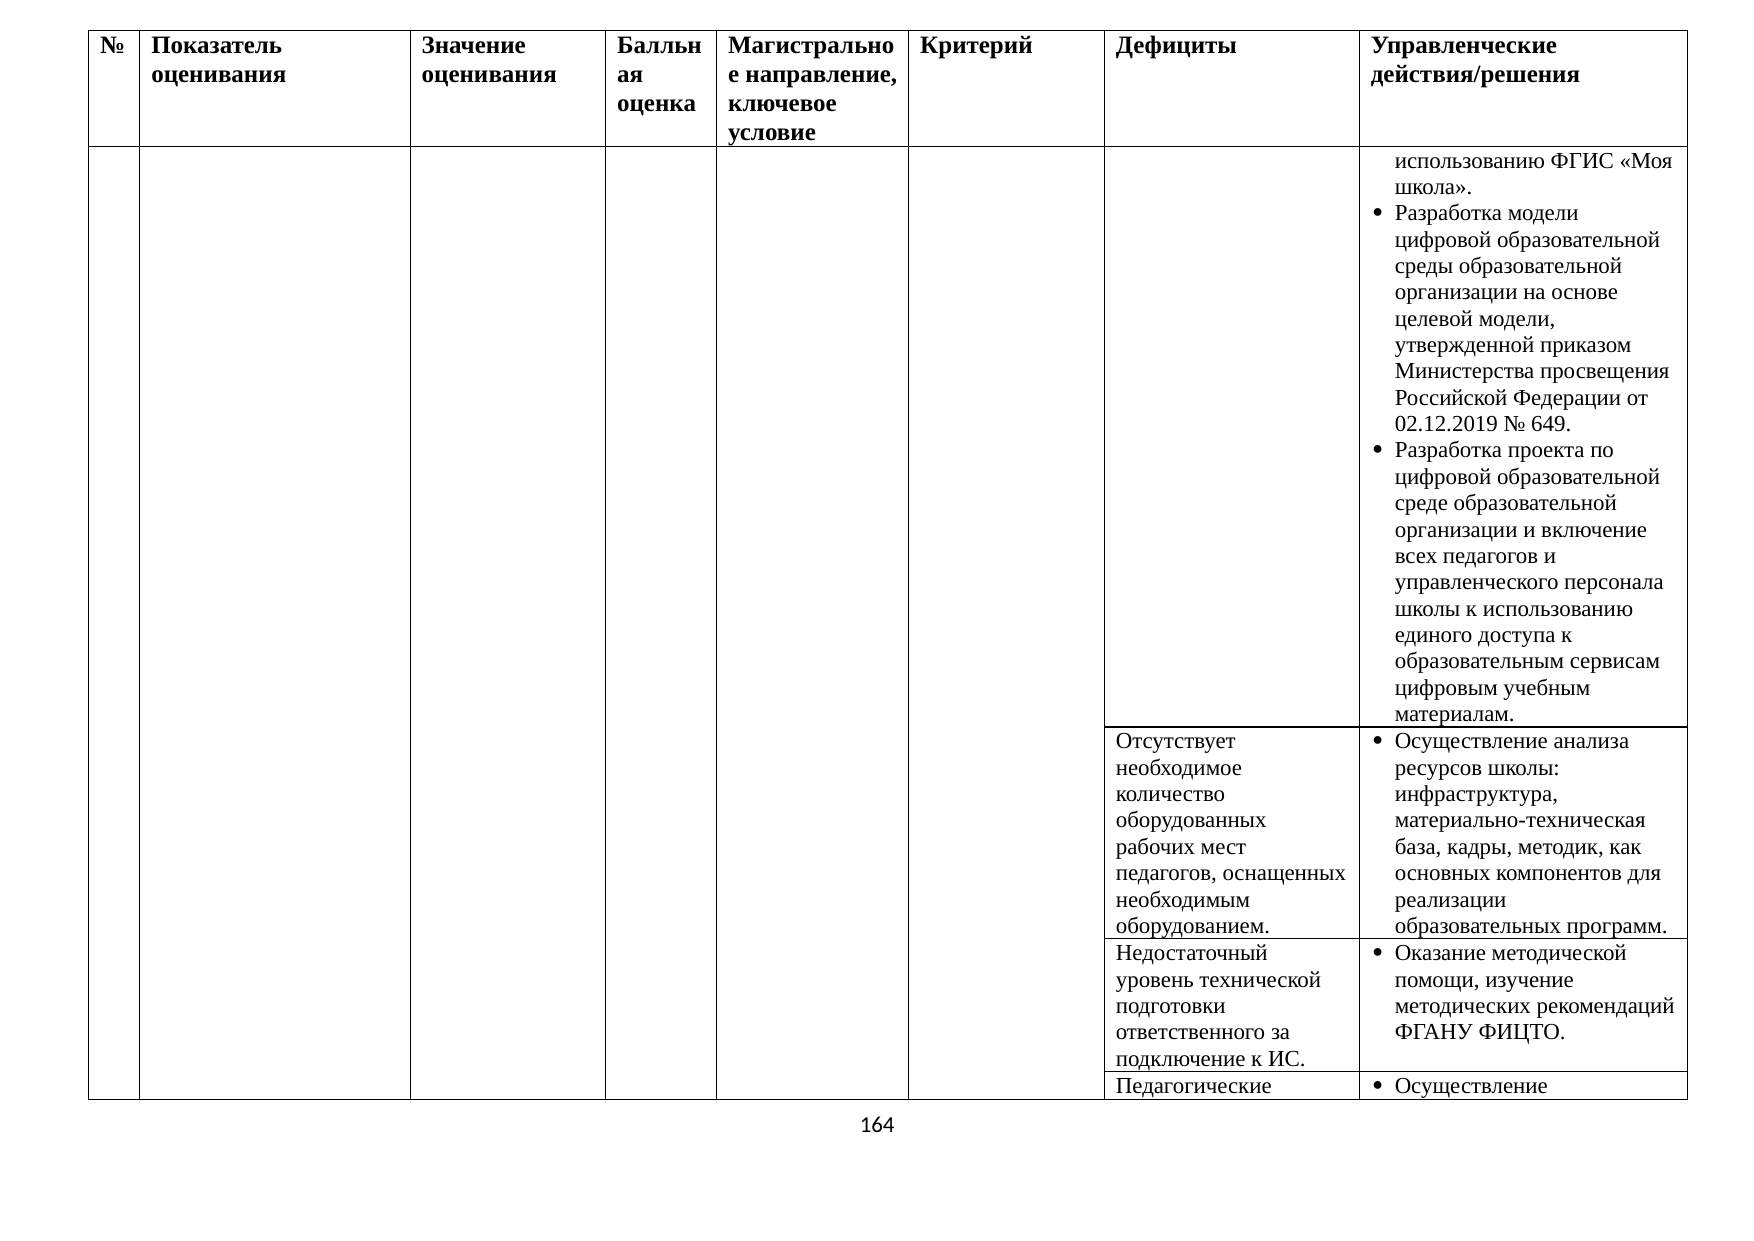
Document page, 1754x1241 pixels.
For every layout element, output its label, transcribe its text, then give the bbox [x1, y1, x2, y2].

table_cell Недостаточный уровень технической подготовки ответственного за подключение к ИС. [1105, 939, 1359, 1071]
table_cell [1360, 1072, 1687, 1098]
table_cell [1360, 147, 1687, 726]
table_header Дефициты [1105, 31, 1359, 146]
table_cell Осуществление анализа ресурсов школы: инфраструктура, материально-техническая база, кадры, методик, как основных компонентов для реализации образовательных программ. [1360, 728, 1687, 938]
table_header Управленческие действия/решения [1360, 31, 1687, 146]
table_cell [1105, 147, 1359, 726]
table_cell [1105, 1072, 1359, 1098]
table_cell Оказание методической помощи, изучение методических рекомендаций ФГАНУ ФИЦТО. [1360, 939, 1687, 1071]
table_header Балльная оценка [606, 31, 716, 146]
table_header Показатель оценивания [140, 31, 410, 146]
table_header Значение оценивания [411, 31, 605, 146]
table_header Критерий [909, 31, 1104, 146]
table_header № [89, 31, 139, 146]
table_cell Отсутствует необходимое количество оборудованных рабочих мест педагогов, оснащенных необходимым оборудованием. [1105, 728, 1359, 938]
table_header Магистральное направление, ключевое условие [717, 31, 908, 146]
